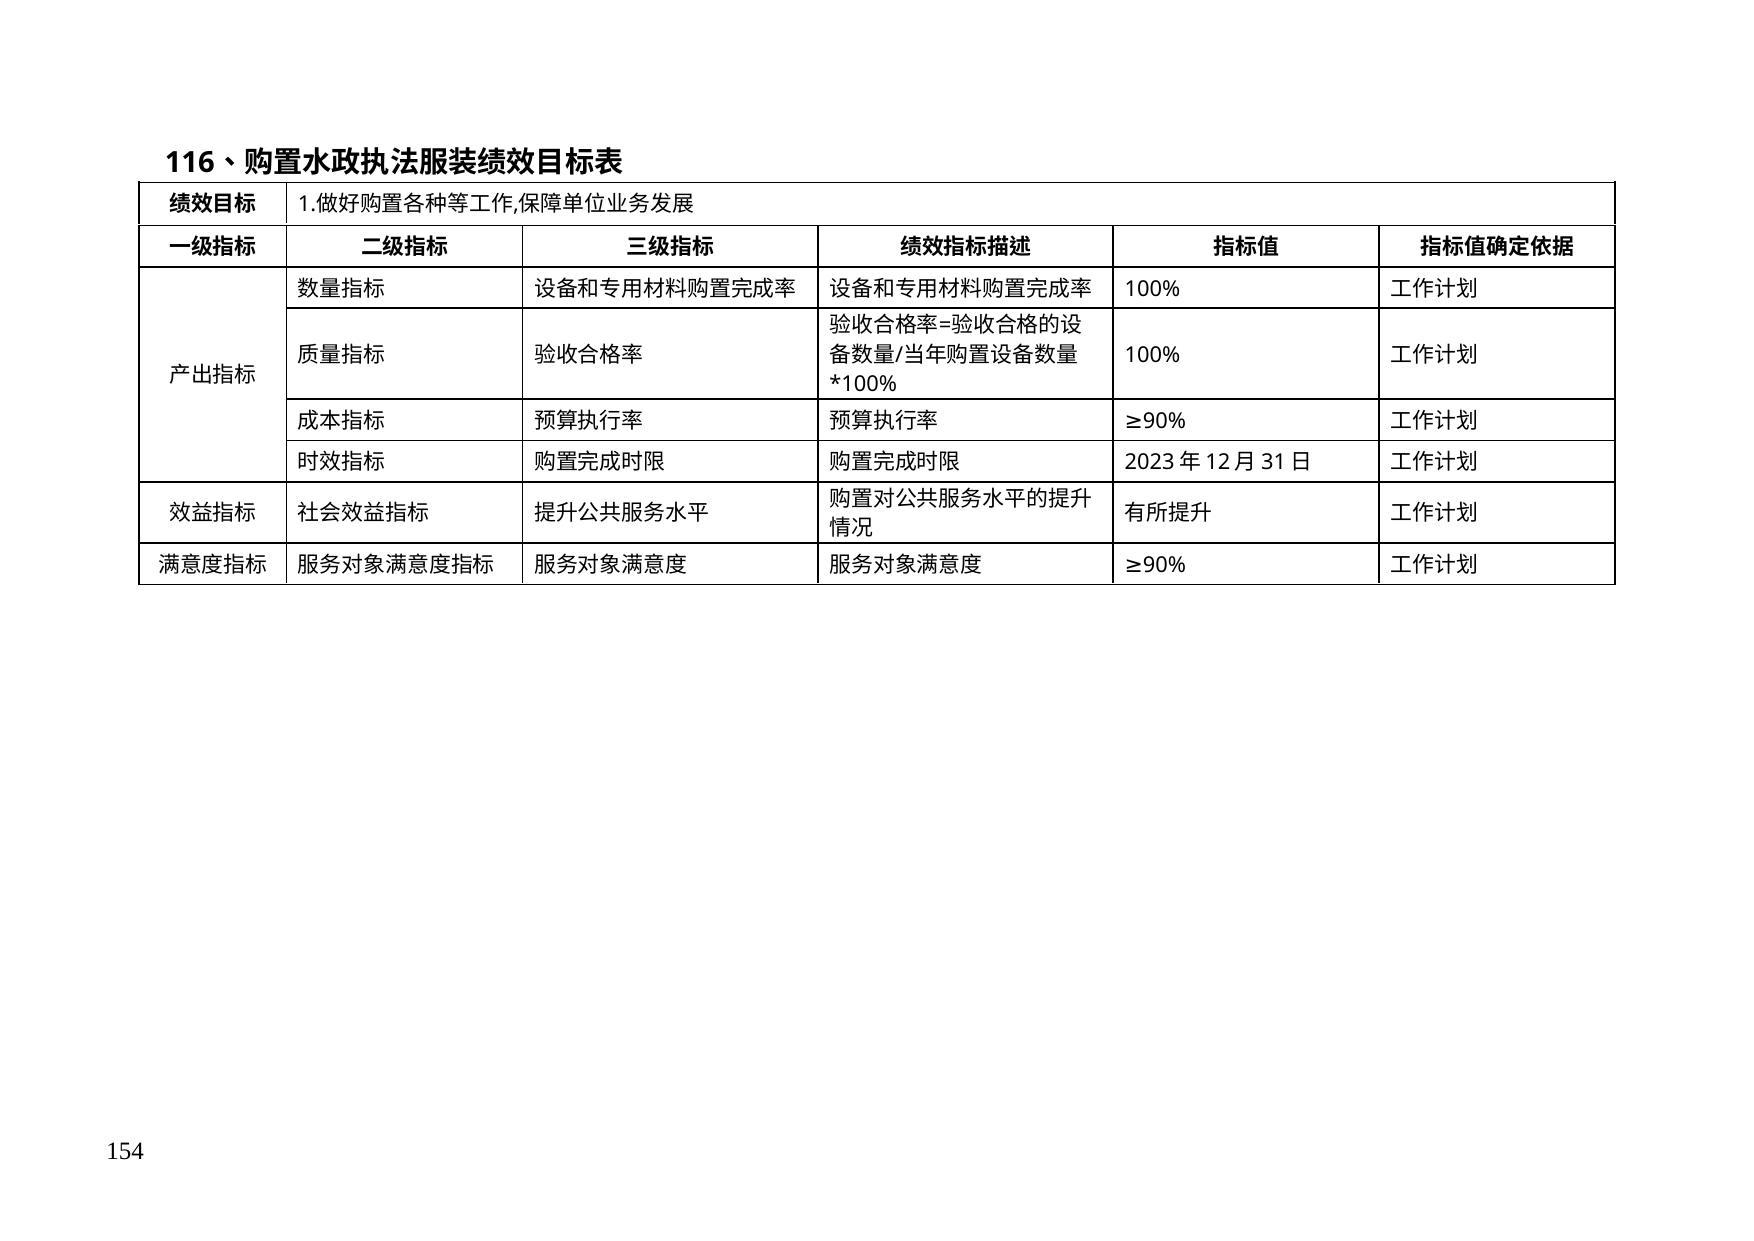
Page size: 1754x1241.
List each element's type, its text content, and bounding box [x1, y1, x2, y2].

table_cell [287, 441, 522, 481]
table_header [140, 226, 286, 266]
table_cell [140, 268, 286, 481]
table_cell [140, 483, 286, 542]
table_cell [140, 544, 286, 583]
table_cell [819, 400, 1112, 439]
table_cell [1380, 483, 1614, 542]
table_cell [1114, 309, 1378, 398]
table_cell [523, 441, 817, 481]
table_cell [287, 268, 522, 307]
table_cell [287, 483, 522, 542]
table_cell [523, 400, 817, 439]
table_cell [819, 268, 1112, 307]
text 116、购置水政执法服装绩效目标表 [106, 142, 1648, 181]
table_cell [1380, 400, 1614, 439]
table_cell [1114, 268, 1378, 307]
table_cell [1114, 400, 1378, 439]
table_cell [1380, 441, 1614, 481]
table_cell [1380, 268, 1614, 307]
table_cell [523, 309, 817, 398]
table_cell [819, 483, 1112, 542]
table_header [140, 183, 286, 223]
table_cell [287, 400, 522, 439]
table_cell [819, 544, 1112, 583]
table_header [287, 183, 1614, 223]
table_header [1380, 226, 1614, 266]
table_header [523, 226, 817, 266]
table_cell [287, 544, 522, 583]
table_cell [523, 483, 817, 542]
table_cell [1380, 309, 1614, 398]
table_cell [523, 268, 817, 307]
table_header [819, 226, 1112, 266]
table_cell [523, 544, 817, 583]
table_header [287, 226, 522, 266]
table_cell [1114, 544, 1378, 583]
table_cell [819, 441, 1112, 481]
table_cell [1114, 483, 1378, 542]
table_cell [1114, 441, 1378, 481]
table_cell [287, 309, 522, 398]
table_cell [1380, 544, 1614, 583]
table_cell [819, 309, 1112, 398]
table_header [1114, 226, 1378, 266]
